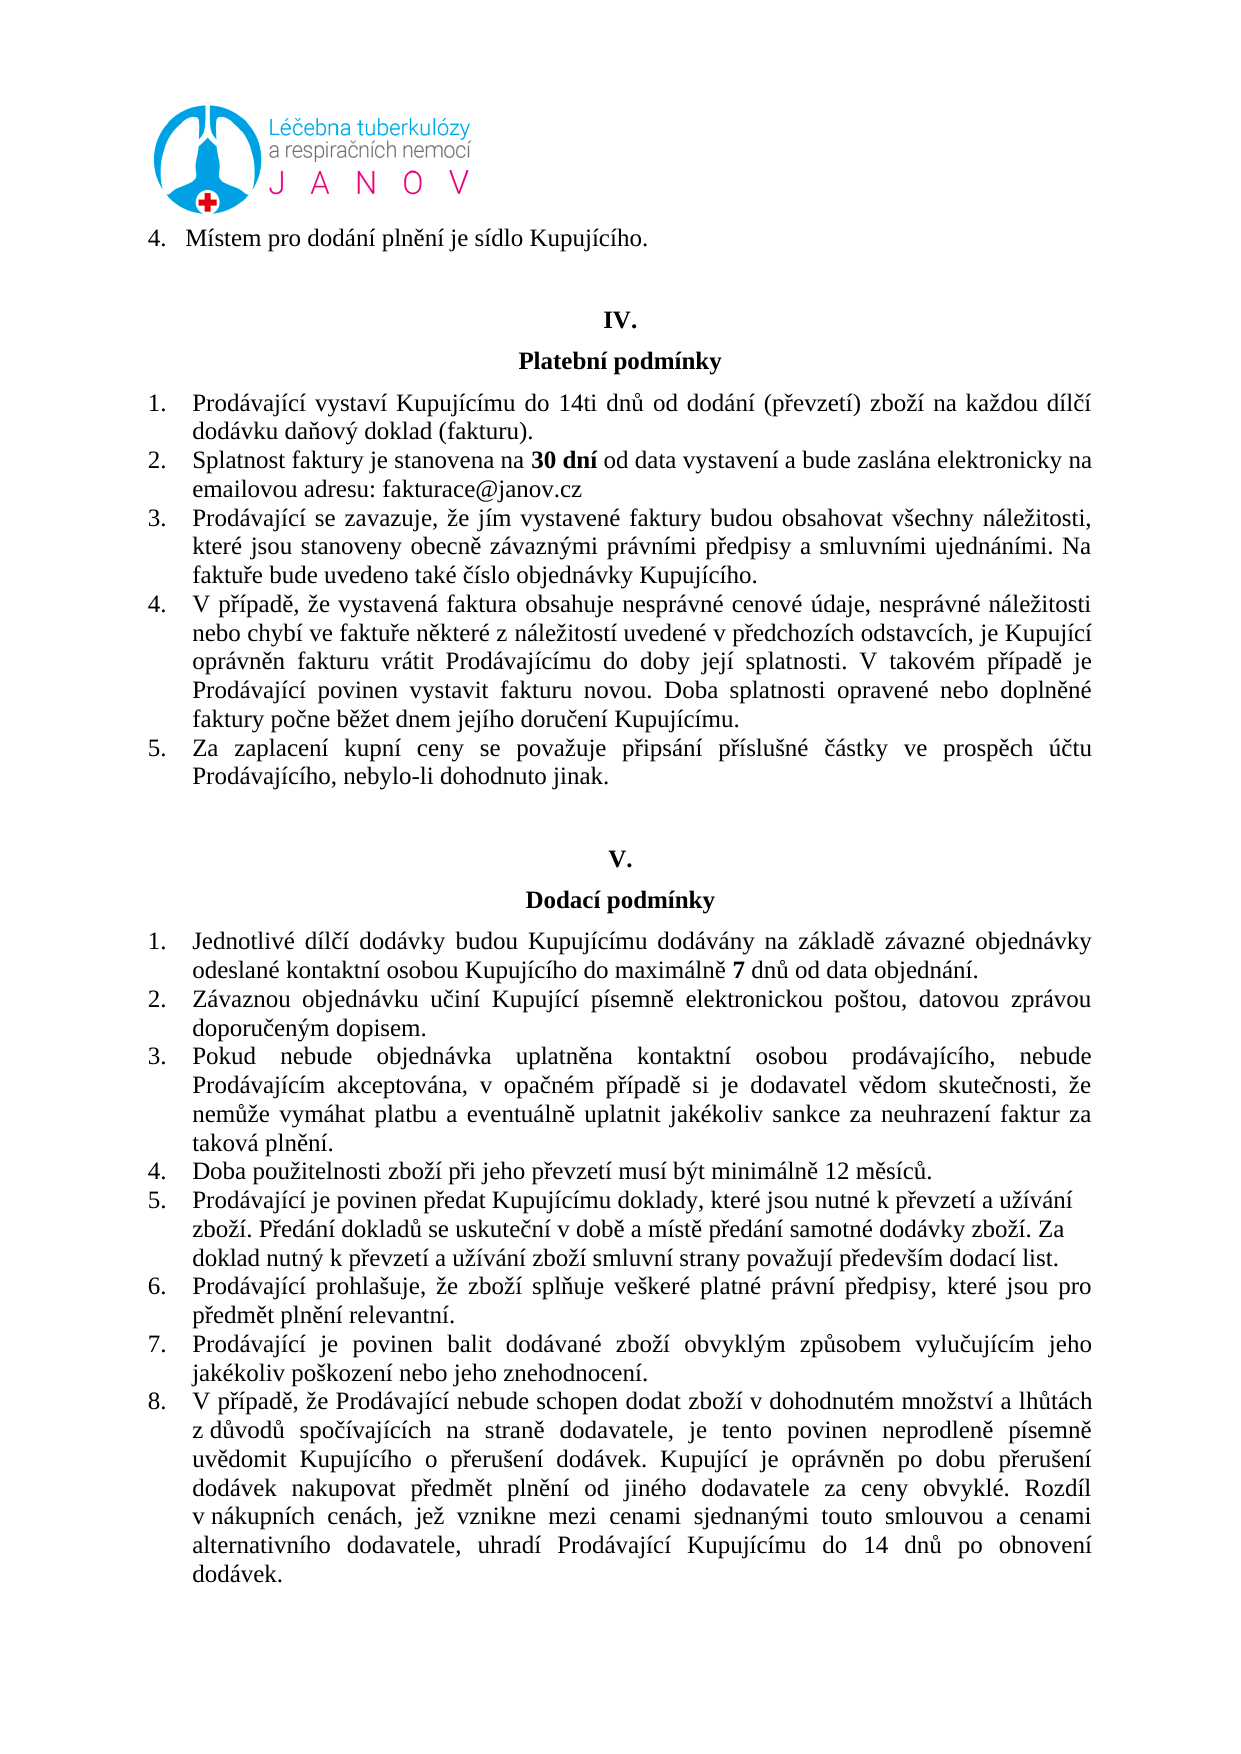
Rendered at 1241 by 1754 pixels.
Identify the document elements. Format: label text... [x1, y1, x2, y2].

picture [147, 98, 479, 221]
text IV. [148, 305, 1092, 334]
text Dodací podmínky [148, 885, 1092, 914]
list Za zaplacení kupní ceny se považuje připsání příslušné částky ve prospěch účtu Prodávajícího, nebylo-li dohodnuto jinak. [148, 733, 1092, 790]
list Doba použitelnosti zboží při jeho převzetí musí být minimálně 12 měsíců. [148, 1156, 1092, 1185]
list Závaznou objednávku učiní Kupující písemně elektronickou poštou, datovou zprávou doporučeným dopisem. [148, 984, 1092, 1041]
list Prodávající se zavazuje, že jím vystavené faktury budou obsahovat všechny náležitosti, které jsou stanoveny obecně závaznými právními předpisy a smluvními ujednáními. Na faktuře bude uvedeno také číslo objednávky Kupujícího. [148, 503, 1092, 589]
list V případě, že Prodávající nebude schopen dodat zboží v dohodnutém množství a lhůtách z důvodů spočívajících na straně dodavatele, je tento povinen neprodleně písemně uvědomit Kupujícího o přerušení dodávek. Kupující je oprávněn po dobu přerušení dodávek nakupovat předmět plnění od jiného dodavatele za ceny obvyklé. Rozdíl v nákupních cenách, jež vznikne mezi cenami sjednanými touto smlouvou a cenami alternativního dodavatele, uhradí Prodávající Kupujícímu do 14 dnů po obnovení dodávek. [148, 1386, 1092, 1588]
list Prodávající vystaví Kupujícímu do 14ti dnů od dodání (převzetí) zboží na každou dílčí dodávku daňový doklad (fakturu). [148, 388, 1092, 445]
text Platební podmínky [148, 346, 1092, 375]
text V. [148, 844, 1092, 873]
list Prodávající prohlašuje, že zboží splňuje veškeré platné právní předpisy, které jsou pro předmět plnění relevantní. [148, 1271, 1092, 1329]
list Místem pro dodání plnění je sídlo Kupujícího. [148, 223, 1092, 251]
list Splatnost faktury je stanovena na 30 dní od data vystavení a bude zaslána elektronicky na emailovou adresu: fakturace@janov.cz [148, 445, 1092, 503]
list Prodávající je povinen balit dodávané zboží obvyklým způsobem vylučujícím jeho jakékoliv poškození nebo jeho znehodnocení. [148, 1329, 1092, 1386]
list V případě, že vystavená faktura obsahuje nesprávné cenové údaje, nesprávné náležitosti nebo chybí ve faktuře některé z náležitostí uvedené v předchozích odstavcích, je Kupující oprávněn fakturu vrátit Prodávajícímu do doby její splatnosti. V takovém případě je Prodávající povinen vystavit fakturu novou. Doba splatnosti opravené nebo doplněné faktury počne běžet dnem jejího doručení Kupujícímu. [148, 589, 1092, 733]
list Prodávající je povinen předat Kupujícímu doklady, které jsou nutné k převzetí a užívání zboží. Předání dokladů se uskuteční v době a místě předání samotné dodávky zboží. Za doklad nutný k převzetí a užívání zboží smluvní strany považují především dodací list. [148, 1185, 1092, 1271]
list Pokud nebude objednávka uplatněna kontaktní osobou prodávajícího, nebude Prodávajícím akceptována, v opačném případě si je dodavatel vědom skutečnosti, že nemůže vymáhat platbu a eventuálně uplatnit jakékoliv sankce za neuhrazení faktur za taková plnění. [148, 1041, 1092, 1156]
list Jednotlivé dílčí dodávky budou Kupujícímu dodávány na základě závazné objednávky odeslané kontaktní osobou Kupujícího do maximálně 7 dnů od data objednání. [148, 926, 1092, 984]
